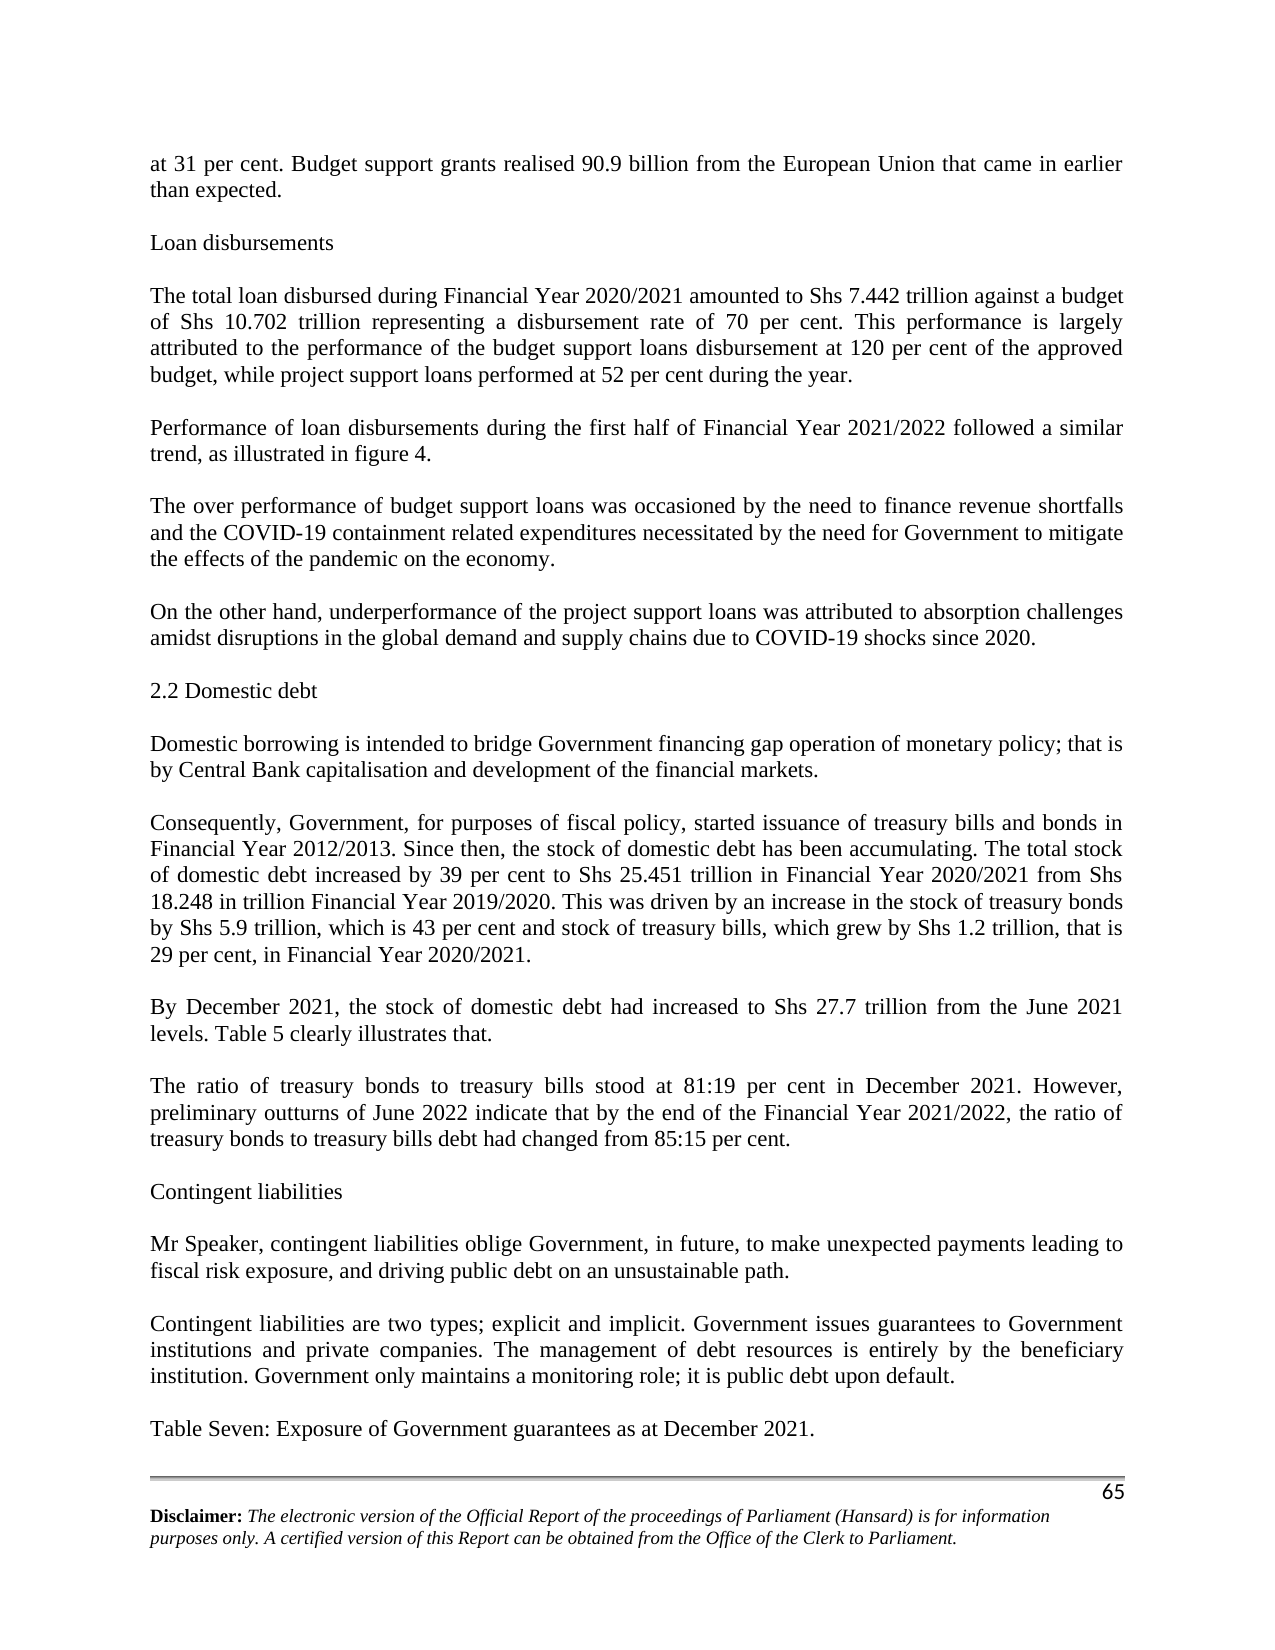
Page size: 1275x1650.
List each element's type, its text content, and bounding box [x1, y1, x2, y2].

text Table Seven: Exposure of Government guarantees as at December 2021. [150, 1415, 1125, 1441]
text The over performance of budget support loans was occasioned by the need to finance revenue shortfalls and the COVID-19 containment related expenditures necessitated by the need for Government to mitigate the effects of the pandemic on the economy. [150, 493, 1125, 572]
text By December 2021, the stock of domestic debt had increased to Shs 27.7 trillion from the June 2021 levels. Table 5 clearly illustrates that. [150, 993, 1125, 1046]
text The ratio of treasury bonds to treasury bills stood at 81:19 per cent in December 2021. However, preliminary outturns of June 2022 indicate that by the end of the Financial Year 2021/2022, the ratio of treasury bonds to treasury bills debt had changed from 85:15 per cent. [150, 1072, 1125, 1151]
text On the other hand, underperformance of the project support loans was attributed to absorption challenges amidst disruptions in the global demand and supply chains due to COVID-19 shocks since 2020. [150, 598, 1125, 651]
text Consequently, Government, for purposes of fiscal policy, started issuance of treasury bills and bonds in Financial Year 2012/2013. Since then, the stock of domestic debt has been accumulating. The total stock of domestic debt increased by 39 per cent to Shs 25.451 trillion in Financial Year 2020/2021 from Shs 18.248 in trillion Financial Year 2019/2020. This was driven by an increase in the stock of treasury bonds by Shs 5.9 trillion, which is 43 per cent and stock of treasury bills, which grew by Shs 1.2 trillion, that is 29 per cent, in Financial Year 2020/2021. [150, 809, 1125, 967]
text 2.2 Domestic debt [150, 677, 1125, 703]
text Contingent liabilities [150, 1178, 1125, 1204]
text Contingent liabilities are two types; explicit and implicit. Government issues guarantees to Government institutions and private companies. The management of debt resources is entirely by the beneficiary institution. Government only maintains a monitoring role; it is public debt upon default. [150, 1309, 1125, 1389]
text Loan disbursements [150, 229, 1125, 255]
text The total loan disbursed during Financial Year 2020/2021 amounted to Shs 7.442 trillion against a budget of Shs 10.702 trillion representing a disbursement rate of 70 per cent. This performance is largely attributed to the performance of the budget support loans disbursement at 120 per cent of the approved budget, while project support loans performed at 52 per cent during the year. [150, 282, 1125, 387]
picture [150, 1476, 1125, 1481]
text Domestic borrowing is intended to bridge Government financing gap operation of monetary policy; that is by Central Bank capitalisation and development of the financial markets. [150, 730, 1125, 782]
text Mr Speaker, contingent liabilities oblige Government, in future, to make unexpected payments leading to fiscal risk exposure, and driving public debt on an unsustainable path. [150, 1231, 1125, 1283]
text Performance of loan disbursements during the first half of Financial Year 2021/2022 followed a similar trend, as illustrated in figure 4. [150, 413, 1125, 466]
